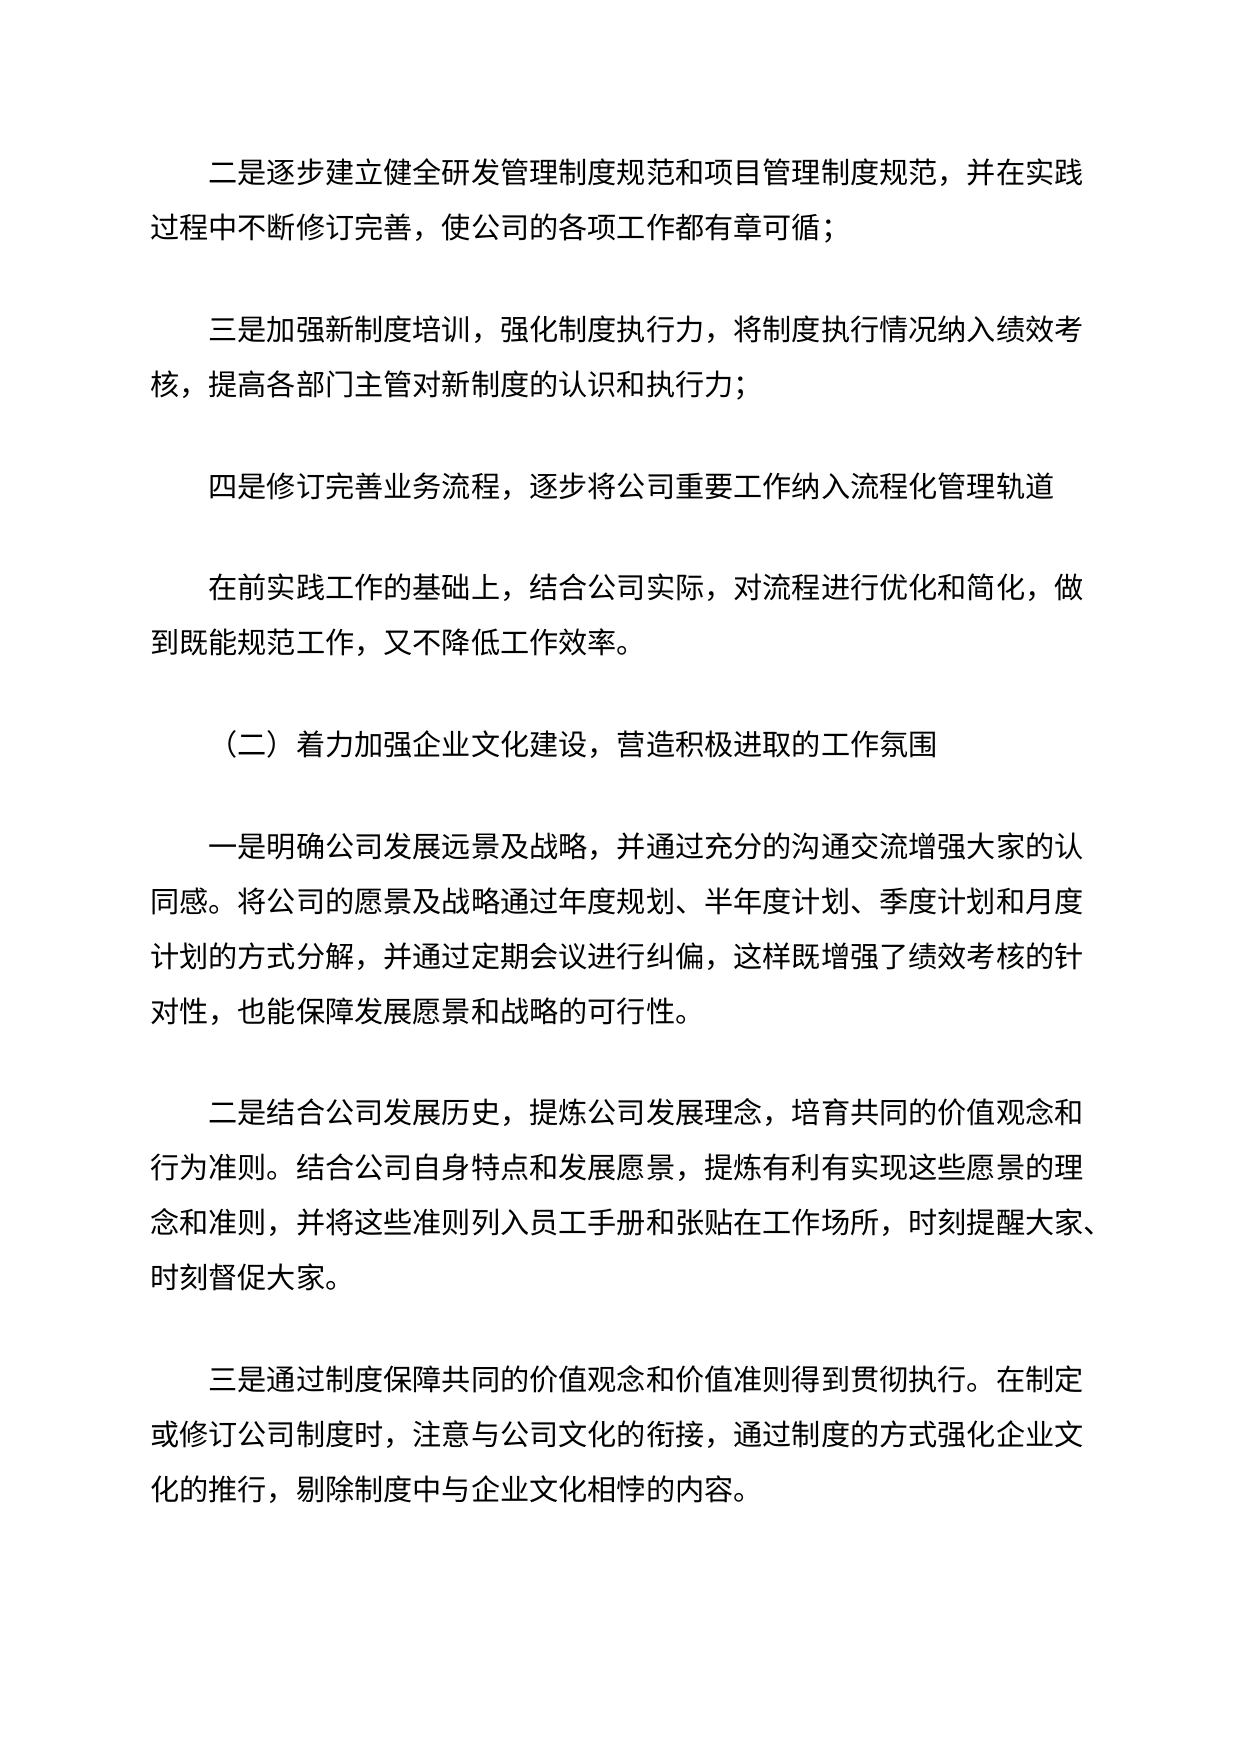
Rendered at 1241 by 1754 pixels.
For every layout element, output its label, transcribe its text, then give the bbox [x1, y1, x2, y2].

text （二）着力加强企业文化建设，营造积极进取的工作氛围 [150, 722, 1090, 764]
text 二是结合公司发展历史，提炼公司发展理念，培育共同的价值观念和行为准则。结合公司自身特点和发展愿景，提炼有利有实现这些愿景的理念和准则，并将这些准则列入员工手册和张贴在工作场所，时刻提醒大家、时刻督促大家。 [150, 1090, 1090, 1297]
text 三是通过制度保障共同的价值观念和价值准则得到贯彻执行。在制定或修订公司制度时，注意与公司文化的衔接，通过制度的方式强化企业文化的推行，剔除制度中与企业文化相悖的内容。 [150, 1356, 1090, 1508]
text 四是修订完善业务流程，逐步将公司重要工作纳入流程化管理轨道 [150, 463, 1090, 506]
text 三是加强新制度培训，强化制度执行力，将制度执行情况纳入绩效考核，提高各部门主管对新制度的认识和执行力； [150, 307, 1090, 404]
text 在前实践工作的基础上，结合公司实际，对流程进行优化和简化，做到既能规范工作，又不降低工作效率。 [150, 565, 1090, 662]
text 一是明确公司发展远景及战略，并通过充分的沟通交流增强大家的认同感。将公司的愿景及战略通过年度规划、半年度计划、季度计划和月度计划的方式分解，并通过定期会议进行纠偏，这样既增强了绩效考核的针对性，也能保障发展愿景和战略的可行性。 [150, 823, 1090, 1031]
text 二是逐步建立健全研发管理制度规范和项目管理制度规范，并在实践过程中不断修订完善，使公司的各项工作都有章可循； [150, 150, 1090, 247]
